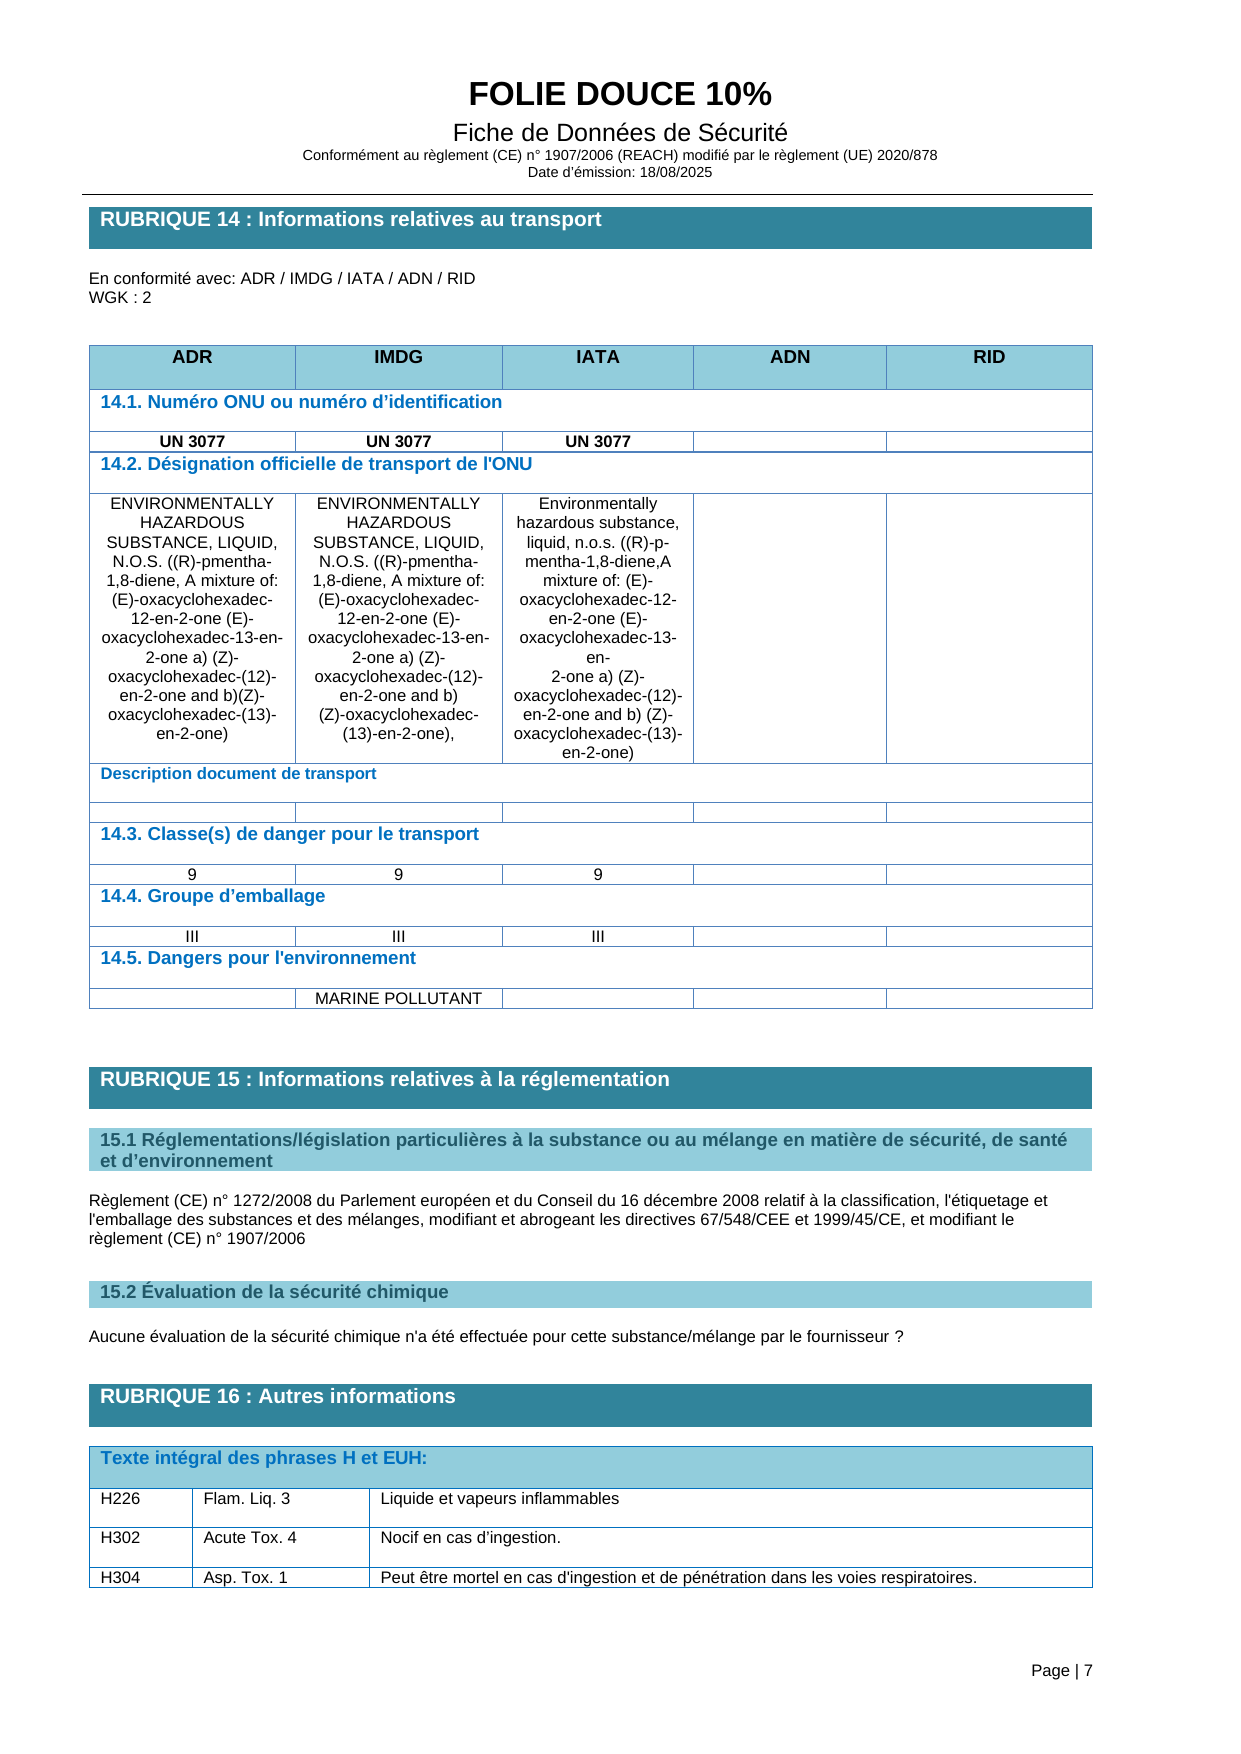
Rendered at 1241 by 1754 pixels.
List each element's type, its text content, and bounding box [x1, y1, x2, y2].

table_cell [90, 803, 295, 822]
table_header RUBRIQUE 15 : Informations relatives à la réglementation [89, 1067, 1092, 1109]
text En conformité avec: ADR / IMDG / IATA / ADN / RID [88, 268, 1093, 288]
table_header RUBRIQUE 14 : Informations relatives au transport [89, 207, 1092, 249]
table_cell Asp. Tox. 1 [193, 1568, 369, 1587]
table_cell III [296, 927, 502, 946]
table_header ADR [90, 346, 295, 389]
table_cell [694, 432, 886, 451]
text WGK : 2 [88, 288, 1093, 307]
table_cell 9 [90, 865, 295, 884]
table_cell 14.5. Dangers pour l'environnement [90, 947, 1092, 988]
table_cell [887, 865, 1092, 884]
table_header 15.1 Réglementations/législation particulières à la substance ou au mélange en matière de sécurité, de santé et d’environnement [89, 1128, 1092, 1171]
table_cell [694, 494, 886, 762]
table_cell [90, 989, 295, 1008]
table_cell H304 [90, 1568, 192, 1587]
table_cell [887, 989, 1092, 1008]
table_cell Liquide et vapeurs inflammables [370, 1489, 1092, 1527]
table_cell UN 3077 [503, 432, 693, 451]
table_cell 14.2. Désignation officielle de transport de l'ONU [90, 453, 1092, 493]
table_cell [370, 1568, 1092, 1587]
table_header RID [887, 346, 1092, 389]
table_header 15.2 Évaluation de la sécurité chimique [89, 1281, 1092, 1308]
table_cell Flam. Liq. 3 [193, 1489, 369, 1527]
table_cell ENVIRONMENTALLY HAZARDOUS SUBSTANCE, LIQUID, N.O.S. ((R)-pmentha-1,8-diene, A mixture of: (E)-oxacyclohexadec-12-en-2-one (E)-oxacyclohexadec-13-en-2-one a) (Z)-oxacyclohexadec-(12)-en-2-one and b) (Z)-oxacyclohexadec-(13)-en-2-one), [296, 494, 502, 762]
text Aucune évaluation de la sécurité chimique n'a été effectuée pour cette substance/mélange par le fournisseur ? [88, 1327, 1093, 1346]
text Règlement (CE) n° 1272/2008 du Parlement européen et du Conseil du 16 décembre 2008 relatif à la classification, l'étiquetage et l'emballage des substances et des mélanges, modifiant et abrogeant les directives 67/548/CEE et 1999/45/CE, et modifiant le règlement (CE) n° 1907/2006 [88, 1191, 1093, 1248]
table_cell III [90, 927, 295, 946]
table_cell MARINE POLLUTANT [296, 989, 502, 1008]
table_cell 9 [503, 865, 693, 884]
table_cell [694, 989, 886, 1008]
table_cell [296, 803, 502, 822]
table_cell [887, 432, 1092, 451]
table_cell [887, 927, 1092, 946]
table_cell [887, 803, 1092, 822]
table_cell UN 3077 [296, 432, 502, 451]
table_cell Environmentally hazardous substance, liquid, n.o.s. ((R)-p-mentha-1,8-diene,A mixture of: (E)-oxacyclohexadec-12-en-2-one (E)-oxacyclohexadec-13-en- 2-one a) (Z)-oxacyclohexadec-(12)-en-2-one and b) (Z)-oxacyclohexadec-(13)-en-2-one) [503, 494, 693, 762]
table_cell [694, 803, 886, 822]
table_cell ENVIRONMENTALLY HAZARDOUS SUBSTANCE, LIQUID, N.O.S. ((R)-pmentha-1,8-diene, A mixture of: (E)-oxacyclohexadec-12-en-2-one (E)- oxacyclohexadec-13-en-2-one a) (Z)-oxacyclohexadec-(12)-en-2-one and b)(Z)-oxacyclohexadec-(13)-en-2-one) [90, 494, 295, 762]
table_header Texte intégral des phrases H et EUH: [90, 1447, 1092, 1488]
table_cell 9 [296, 865, 502, 884]
table_cell [694, 865, 886, 884]
table_cell 14.4. Groupe d’emballage [90, 885, 1092, 926]
table_cell Nocif en cas d’ingestion. [370, 1528, 1092, 1567]
table_cell H302 [90, 1528, 192, 1567]
table_header ADN [694, 346, 886, 389]
table_cell Acute Tox. 4 [193, 1528, 369, 1567]
table_header RUBRIQUE 16 : Autres informations [89, 1384, 1092, 1427]
table_header IMDG [296, 346, 502, 389]
table_cell UN 3077 [90, 432, 295, 451]
table_cell Description document de transport [90, 764, 1092, 802]
table_cell [887, 494, 1092, 762]
table_cell H226 [90, 1489, 192, 1527]
table_cell 14.3. Classe(s) de danger pour le transport [90, 823, 1092, 864]
table_header IATA [503, 346, 693, 389]
table_cell [503, 803, 693, 822]
table_cell 14.1. Numéro ONU ou numéro d’identification [90, 390, 1092, 431]
table_cell [694, 927, 886, 946]
table_cell III [503, 927, 693, 946]
table_cell [503, 989, 693, 1008]
